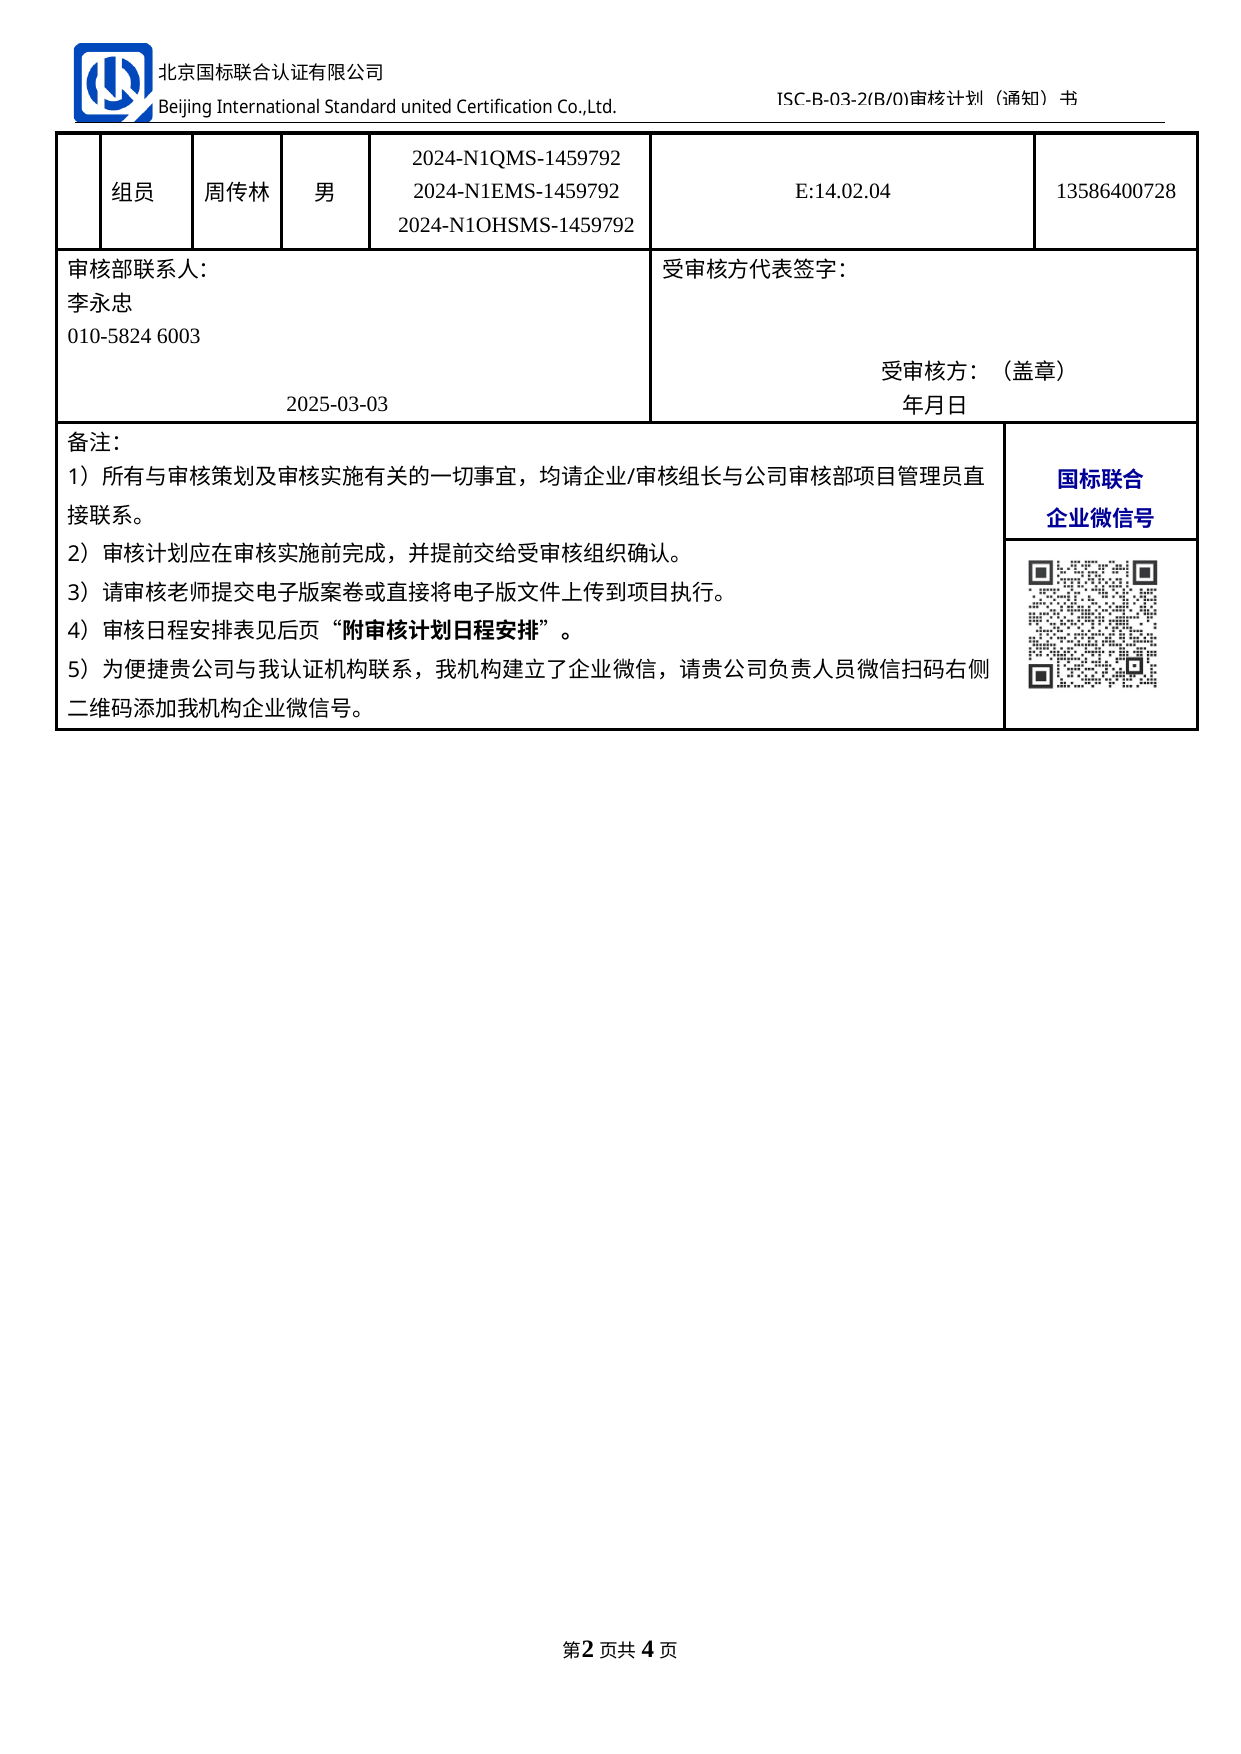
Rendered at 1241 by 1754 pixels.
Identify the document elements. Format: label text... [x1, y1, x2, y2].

table_cell 国标联合 企业微信号 [1006, 424, 1196, 538]
table_cell [58, 135, 99, 248]
table_cell 受审核方代表签字： 受审核方：（盖章） 年月日 [652, 251, 1196, 421]
picture [1020, 554, 1166, 698]
table_cell E:14.02.04 [652, 135, 1033, 248]
picture [73, 43, 153, 123]
table_cell 周传林 [194, 135, 280, 248]
table_cell 2024-N1QMS-1459792 2024-N1EMS-1459792 2024-N1OHSMS-1459792 [371, 135, 649, 248]
table_cell 13586400728 [1036, 135, 1196, 248]
table_cell 审核部联系人： 李永忠 010-5824 6003 2025-03-03 [58, 251, 649, 421]
table_cell 男 [283, 135, 368, 248]
table_cell [1006, 541, 1196, 728]
table_cell 组员 [102, 135, 191, 248]
table_cell 备注： 1）所有与审核策划及审核实施有关的一切事宜，均请企业/审核组长与公司审核部项目管理员直接联系。 2）审核计划应在审核实施前完成，并提前交给受审核组织确认。 3）请审核老师提交电子版案卷或直接将电子版文件上传到项目执行。 4）审核日程安排表见后页“附审核计划日程安排”。 5）为便捷贵公司与我认证机构联系，我机构建立了企业微信，请贵公司负责人员微信扫码右侧二维码添加我机构企业微信号。 [58, 424, 1003, 728]
